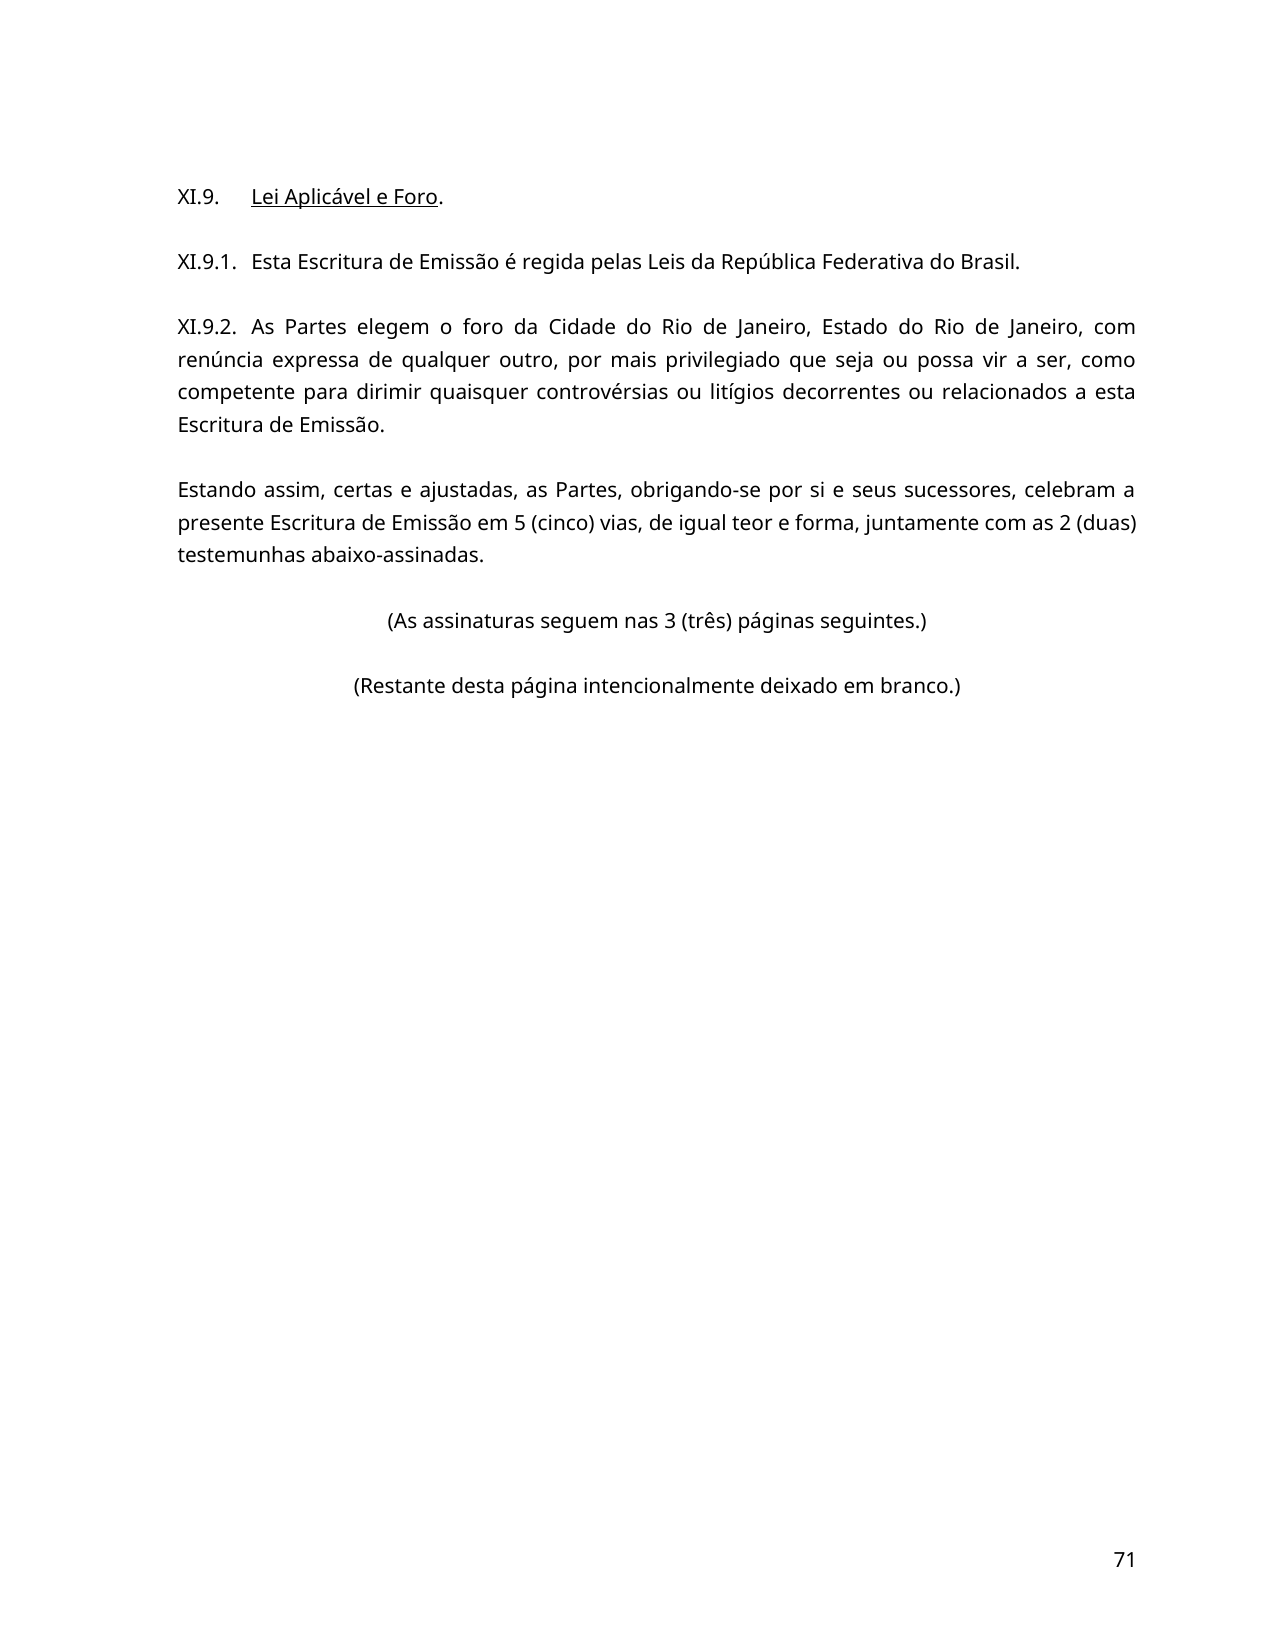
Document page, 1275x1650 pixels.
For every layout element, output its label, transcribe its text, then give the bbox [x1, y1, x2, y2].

list Lei Aplicável e Foro. [177, 182, 1137, 210]
text (Restante desta página intencionalmente deixado em branco.) [177, 671, 1137, 699]
text (As assinaturas seguem nas 3 (três) páginas seguintes.) [177, 606, 1137, 634]
list Esta Escritura de Emissão é regida pelas Leis da República Federativa do Brasil. [177, 247, 1137, 276]
text Estando assim, certas e ajustadas, as Partes, obrigando-se por si e seus sucessores, celebram a presente Escritura de Emissão em 5 (cinco) vias, de igual teor e forma, juntamente com as 2 (duas) testemunhas abaixo-assinadas. [177, 475, 1137, 569]
list As Partes elegem o foro da Cidade do Rio de Janeiro, Estado do Rio de Janeiro, com renúncia expressa de qualquer outro, por mais privilegiado que seja ou possa vir a ser, como competente para dirimir quaisquer controvérsias ou litígios decorrentes ou relacionados a esta Escritura de Emissão. [177, 312, 1137, 438]
